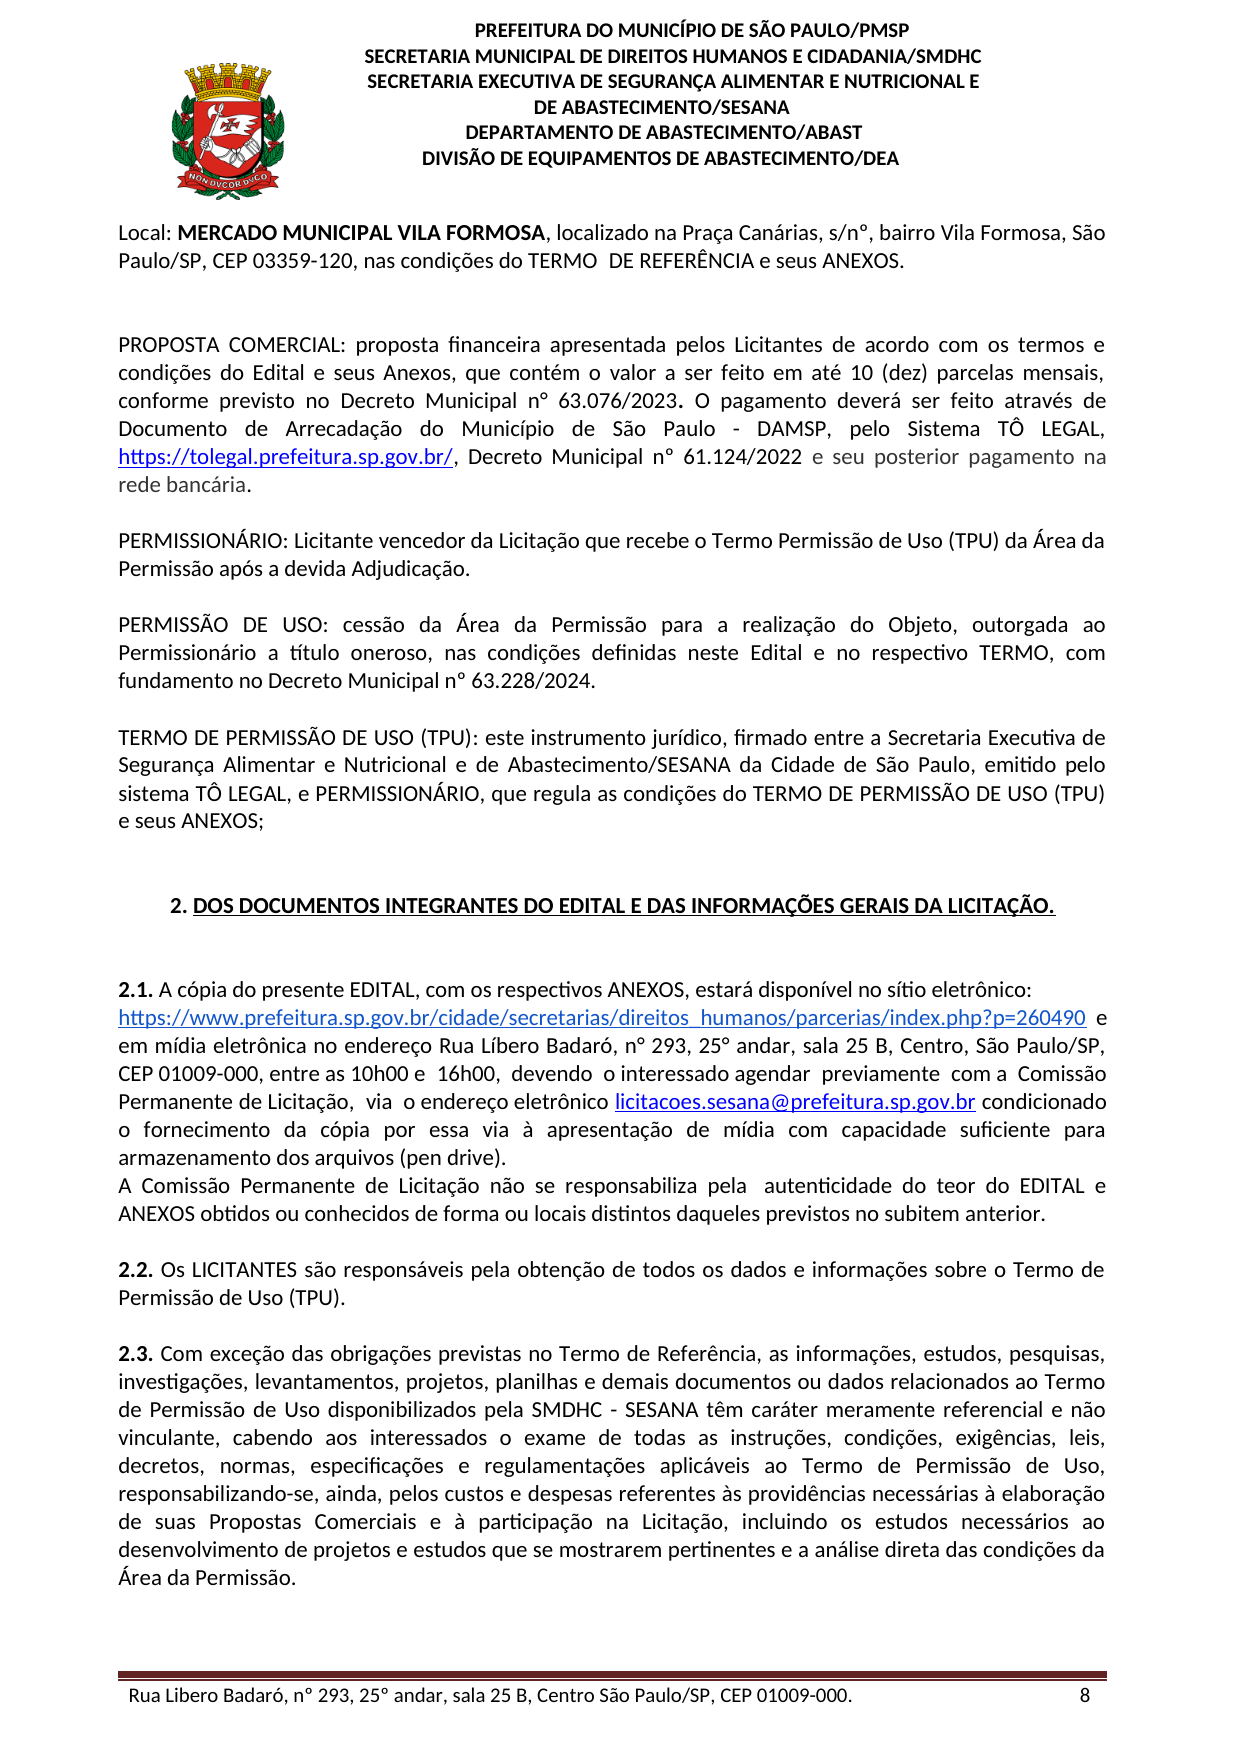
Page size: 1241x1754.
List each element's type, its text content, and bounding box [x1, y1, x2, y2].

text PERMISSÃO DE USO: cessão da Área da Permissão para a realização do Objeto, outorgada ao Permissionário a título oneroso, nas condições definidas neste Edital e no respectivo TERMO, com fundamento no Decreto Municipal nº 63.228/2024. [118, 611, 1107, 694]
text Local: MERCADO MUNICIPAL VILA FORMOSA, localizado na Praça Canárias, s/nº, bairro Vila Formosa, São Paulo/SP, CEP 03359-120, nas condições do TERMO DE REFERÊNCIA e seus ANEXOS. [118, 218, 1107, 274]
text PERMISSIONÁRIO: Licitante vencedor da Licitação que recebe o Termo Permissão de Uso (TPU) da Área da Permissão após a devida Adjudicação. [118, 526, 1107, 582]
text 2.1. A cópia do presente EDITAL, com os respectivos ANEXOS, estará disponível no sítio eletrônico: [118, 975, 1107, 1003]
picture [171, 63, 285, 200]
text TERMO DE PERMISSÃO DE USO (TPU): este instrumento jurídico, firmado entre a Secretaria Executiva de Segurança Alimentar e Nutricional e de Abastecimento/SESANA da Cidade de São Paulo, emitido pelo sistema TÔ LEGAL, e PERMISSIONÁRIO, que regula as condições do TERMO DE PERMISSÃO DE USO (TPU) e seus ANEXOS; [118, 723, 1107, 835]
text 2.2. Os LICITANTES são responsáveis pela obtenção de todos os dados e informações sobre o Termo de Permissão de Uso (TPU). [118, 1255, 1107, 1311]
text PROPOSTA COMERCIAL: proposta financeira apresentada pelos Licitantes de acordo com os termos e condições do Edital e seus Anexos, que contém o valor a ser feito em até 10 (dez) parcelas mensais, conforme previsto no Decreto Municipal n° 63.076/2023. O pagamento deverá ser feito através de Documento de Arrecadação do Município de São Paulo - DAMSP, pelo Sistema TÔ LEGAL, https://tolegal.prefeitura.sp.gov.br/, Decreto Municipal nº 61.124/2022 e seu posterior pagamento na rede bancária. [118, 330, 1107, 498]
text A Comissão Permanente de Licitação não se responsabiliza pela autenticidade do teor do EDITAL e ANEXOS obtidos ou conhecidos de forma ou locais distintos daqueles previstos no subitem anterior. [118, 1171, 1107, 1227]
text 2.3. Com exceção das obrigações previstas no Termo de Referência, as informações, estudos, pesquisas, investigações, levantamentos, projetos, planilhas e demais documentos ou dados relacionados ao Termo de Permissão de Uso disponibilizados pela SMDHC - SESANA têm caráter meramente referencial e não vinculante, cabendo aos interessados o exame de todas as instruções, condições, exigências, leis, decretos, normas, especificações e regulamentações aplicáveis ao Termo de Permissão de Uso, responsabilizando-se, ainda, pelos custos e despesas referentes às providências necessárias à elaboração de suas Propostas Comerciais e à participação na Licitação, incluindo os estudos necessários ao desenvolvimento de projetos e estudos que se mostrarem pertinentes e a análise direta das condições da Área da Permissão. [118, 1339, 1107, 1591]
text https://www.prefeitura.sp.gov.br/cidade/secretarias/direitos_humanos/parcerias/index.php?p=260490 e em mídia eletrônica no endereço Rua Líbero Badaró, n° 293, 25° andar, sala 25 B, Centro, São Paulo/SP, CEP 01009-000, entre as 10h00 e 16h00, devendo o interessado agendar previamente com a Comissão Permanente de Licitação, via o endereço eletrônico licitacoes.sesana@prefeitura.sp.gov.br condicionado o fornecimento da cópia por essa via à apresentação de mídia com capacidade suficiente para armazenamento dos arquivos (pen drive). [118, 1003, 1107, 1171]
text 2. DOS DOCUMENTOS INTEGRANTES DO EDITAL E DAS INFORMAÇÕES GERAIS DA LICITAÇÃO. [118, 891, 1107, 919]
